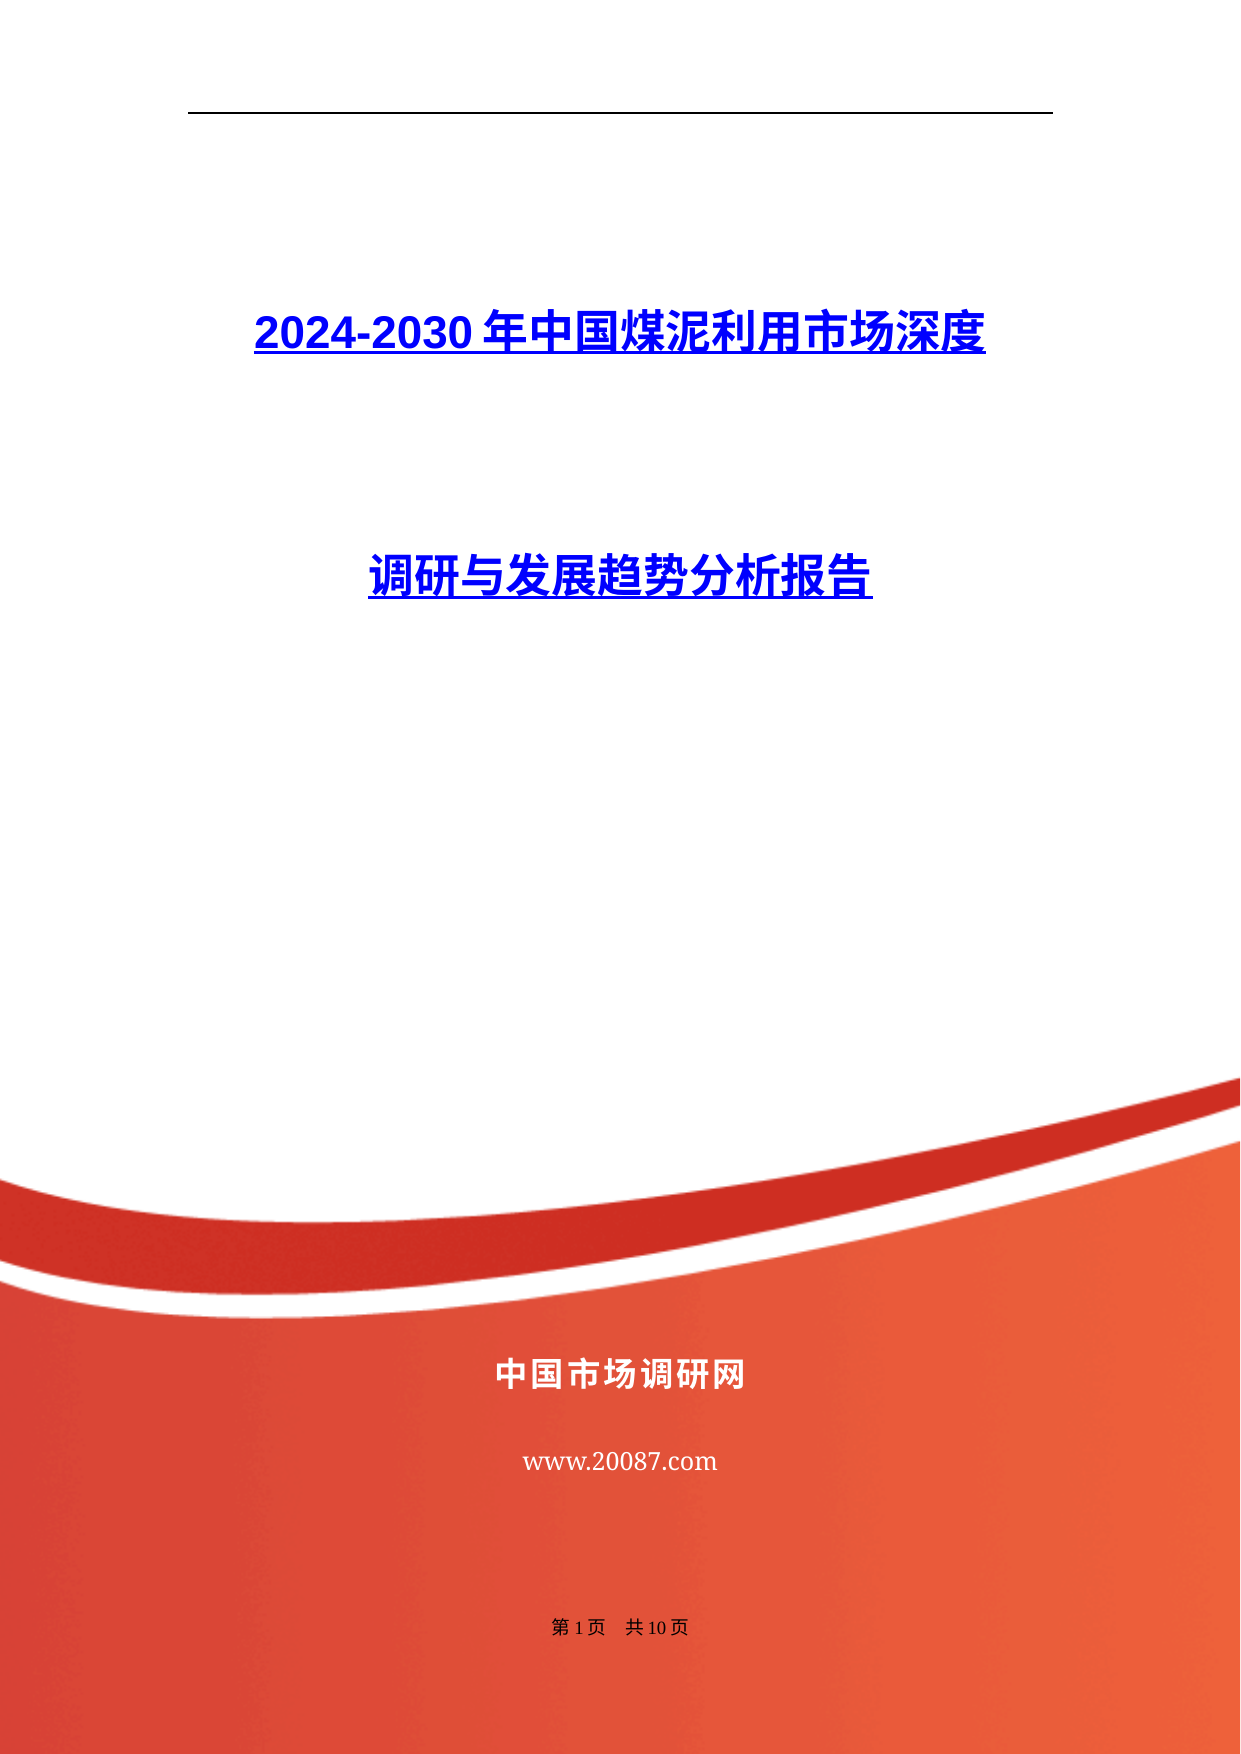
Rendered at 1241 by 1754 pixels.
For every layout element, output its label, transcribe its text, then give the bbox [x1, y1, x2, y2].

picture [0, 1006, 1241, 1754]
table_header 2024-2030年中国煤泥利用市场深度调研与发展趋势分析报告 [188, 207, 1053, 773]
text www.20087.com [187, 1428, 1053, 1493]
subtitle 中国市场调研网 [187, 1339, 1053, 1404]
